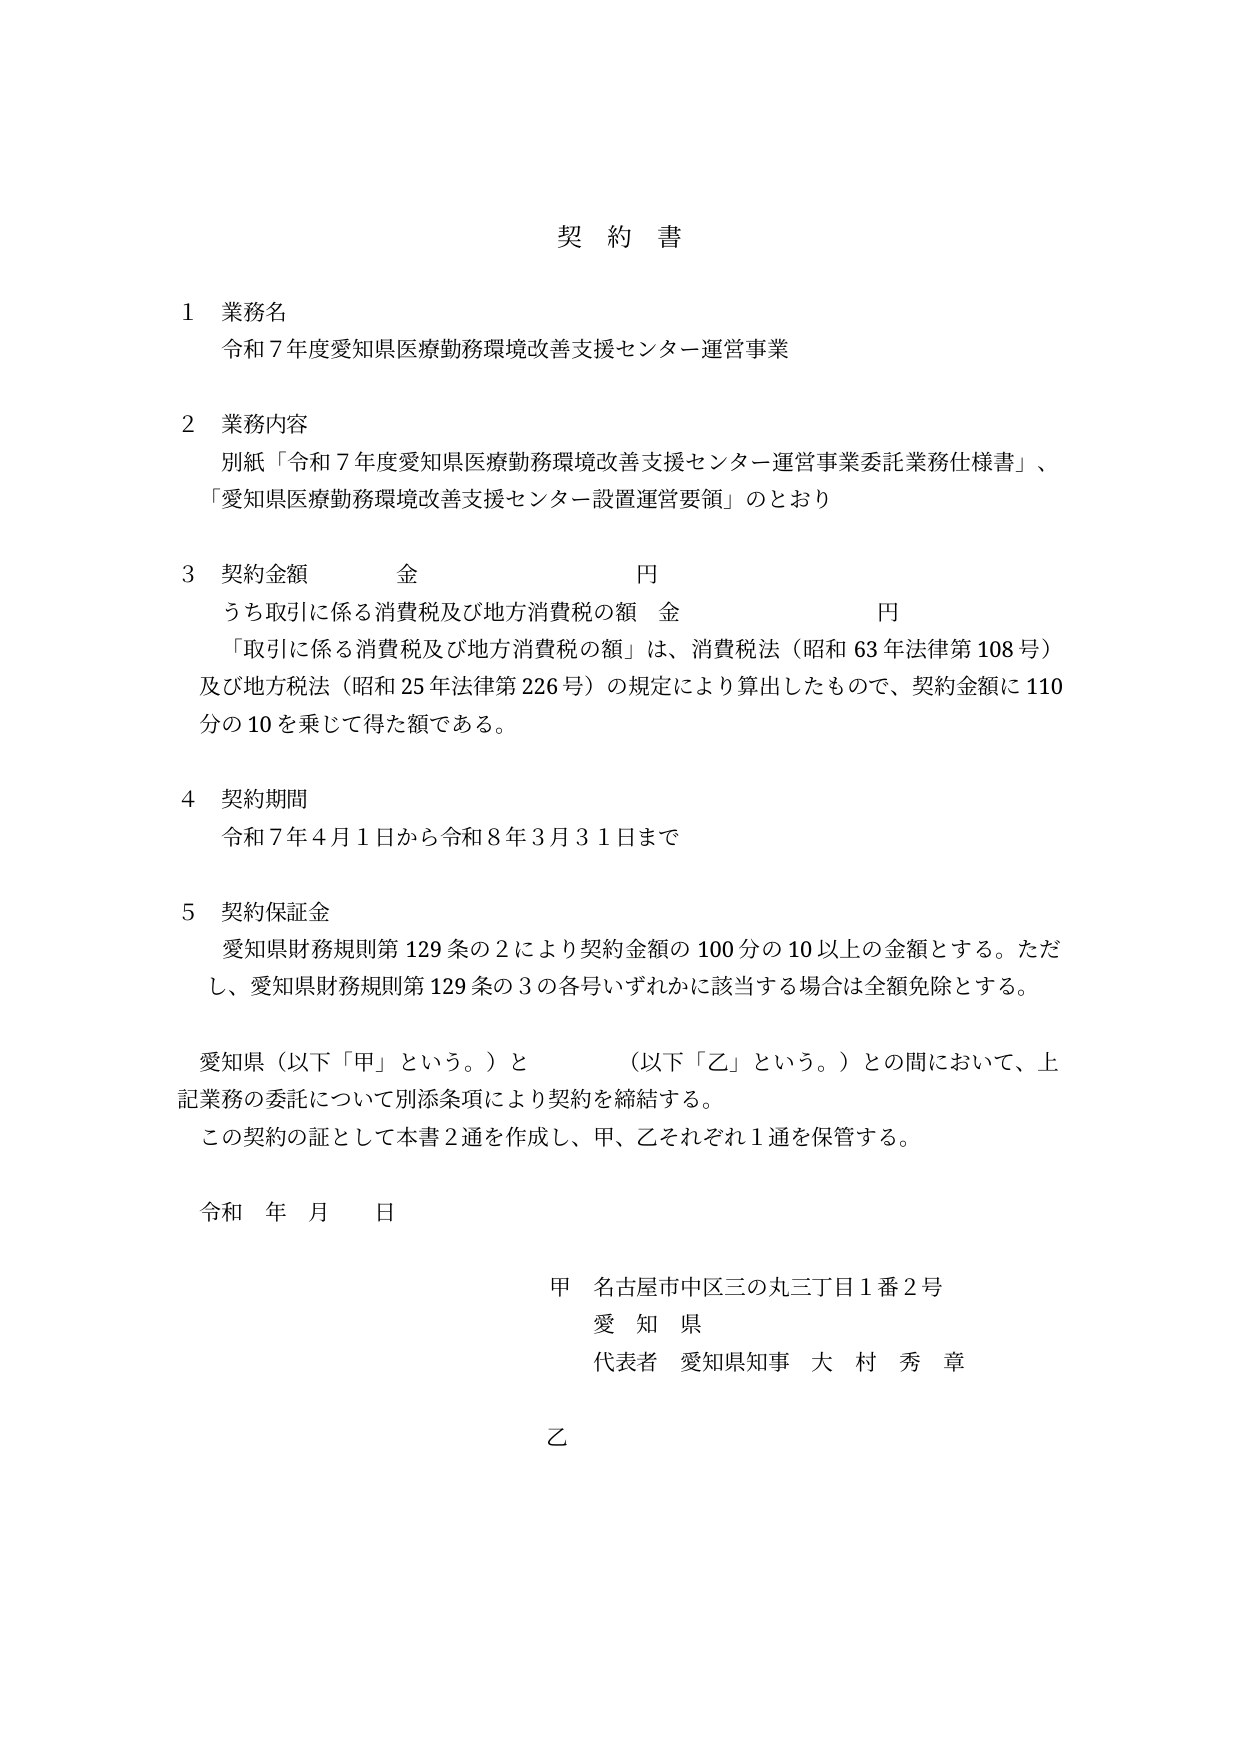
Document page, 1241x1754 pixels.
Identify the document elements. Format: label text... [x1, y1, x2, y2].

text 愛 知 県 [177, 1304, 1063, 1342]
text 令和７年度愛知県医療勤務環境改善支援センター運営事業 [177, 329, 1063, 367]
text 甲 名古屋市中区三の丸三丁目１番２号 [177, 1267, 1063, 1304]
text この契約の証として本書２通を作成し、甲、乙それぞれ１通を保管する。 [177, 1117, 1063, 1154]
text ４ 契約期間 [177, 779, 1063, 817]
text 別紙「令和７年度愛知県医療勤務環境改善支援センター運営事業委託業務仕様書」、「愛知県医療勤務環境改善支援センター設置運営要領」のとおり [177, 442, 1063, 517]
text 愛知県（以下「甲」という。）と （以下「乙」という。）との間において、上記業務の委託について別添条項により契約を締結する。 [177, 1042, 1063, 1117]
text 愛知県財務規則第129条の２により契約金額の100分の10以上の金額とする。ただし、愛知県財務規則第129条の３の各号いずれかに該当する場合は全額免除とする。 [177, 929, 1063, 1004]
text ２ 業務内容 [177, 404, 1063, 442]
text 乙 [546, 1417, 1063, 1454]
text 代表者 愛知県知事 大 村 秀 章 [177, 1342, 1063, 1379]
text ５ 契約保証金 [177, 892, 1063, 929]
text 「取引に係る消費税及び地方消費税の額」は、消費税法（昭和63年法律第108号）及び地方税法（昭和25年法律第226号）の規定により算出したもので、契約金額に110分の10を乗じて得た額である。 [199, 629, 1063, 742]
text 令和７年４月１日から令和８年３月３１日まで [177, 817, 1063, 854]
text ３ 契約金額 金 円 [177, 554, 1063, 592]
text 令和 年 月 日 [177, 1192, 1063, 1229]
text うち取引に係る消費税及び地方消費税の額 金 円 [177, 592, 1063, 629]
text 契 約 書 [177, 217, 1063, 254]
text １ 業務名 [177, 292, 1063, 329]
